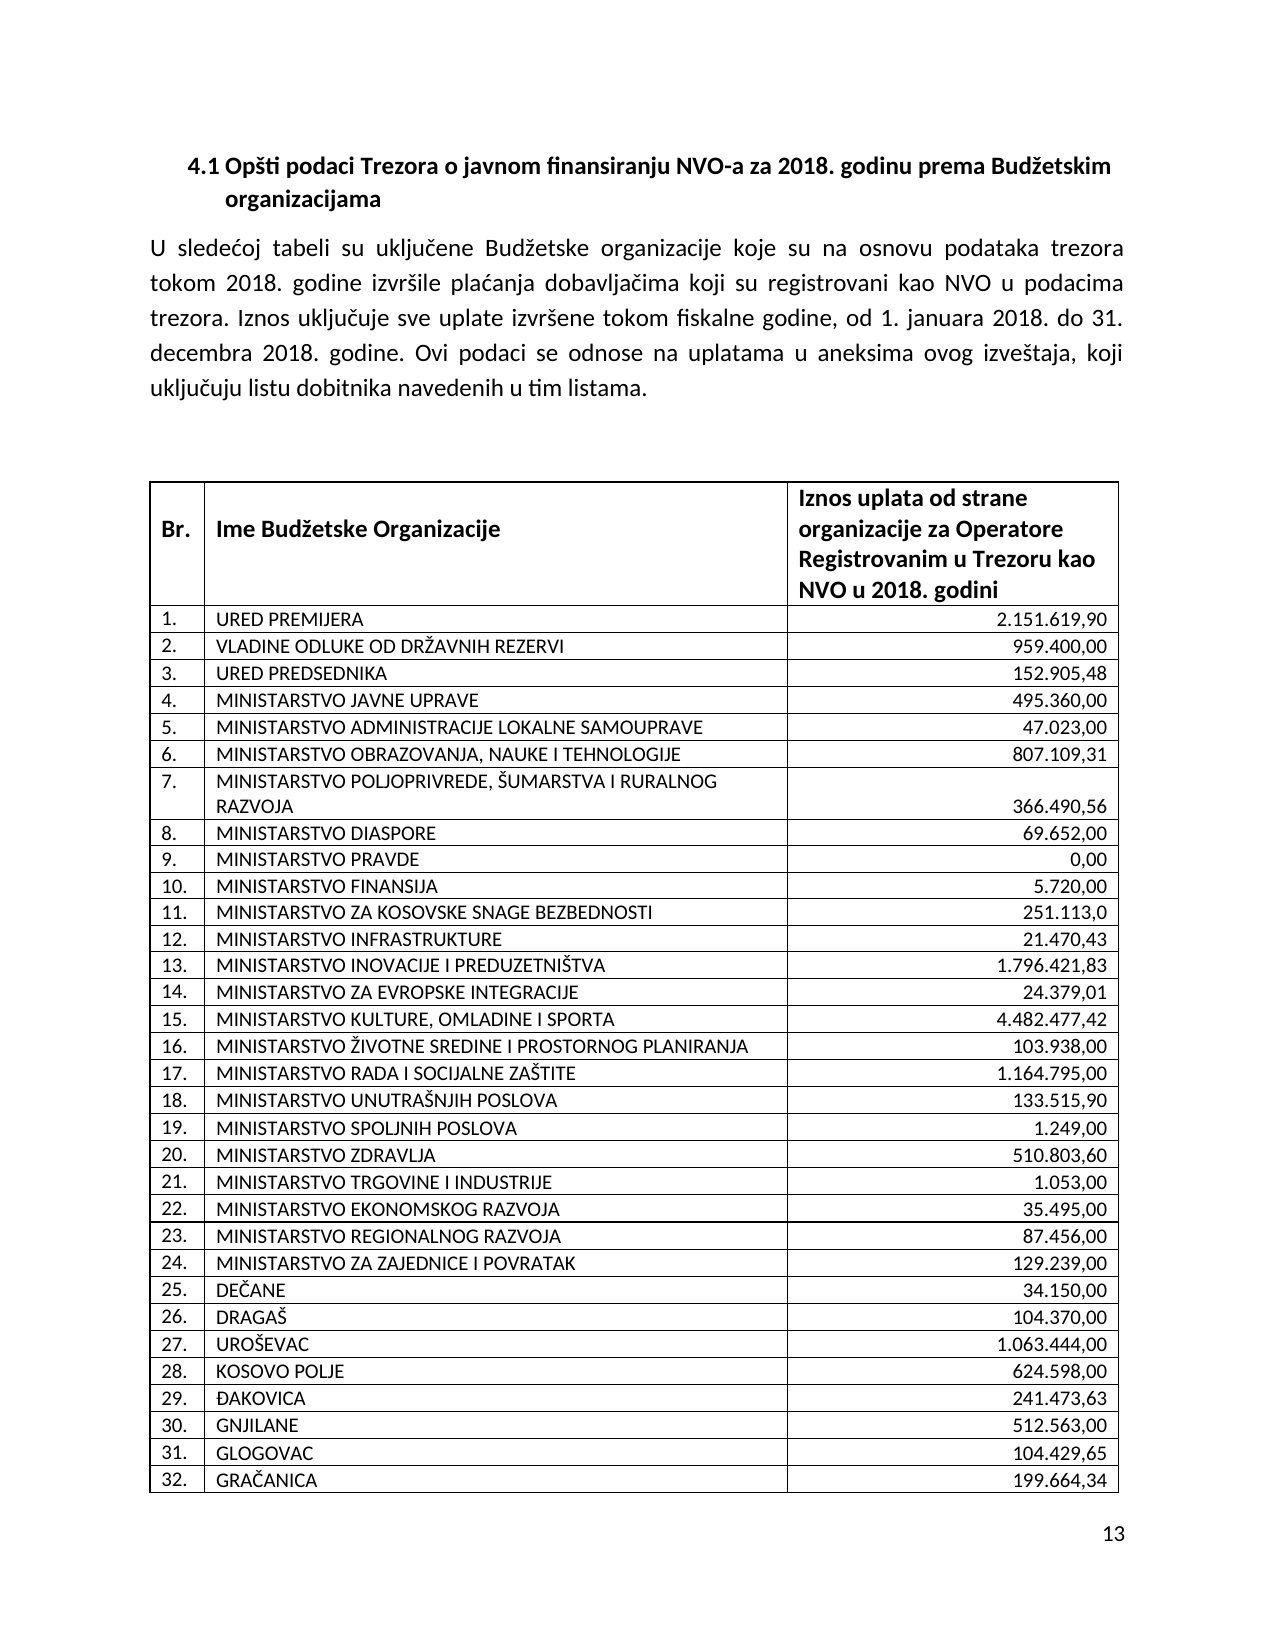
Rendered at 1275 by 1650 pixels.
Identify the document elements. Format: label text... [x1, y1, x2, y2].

table_cell ĐAKOVICA [205, 1385, 787, 1411]
table_cell DRAGAŠ [205, 1304, 787, 1330]
table_cell 512.563,00 [788, 1412, 1118, 1438]
table_cell 1.164.795,00 [788, 1060, 1118, 1086]
table_cell 103.938,00 [788, 1033, 1118, 1059]
table_cell MINISTARSTVO REGIONALNOG RAZVOJA [205, 1223, 787, 1248]
table_cell [151, 1466, 204, 1492]
table_cell [151, 979, 204, 1005]
table_cell MINISTARSTVO ŽIVOTNE SREDINE I PROSTORNOG PLANIRANJA [205, 1033, 787, 1059]
table_cell 24.379,01 [788, 979, 1118, 1005]
table_cell 624.598,00 [788, 1358, 1118, 1384]
table_cell [151, 1250, 204, 1276]
table_header Br. [151, 483, 204, 604]
table_cell [151, 1195, 204, 1221]
table_cell 199.664,34 [788, 1466, 1118, 1492]
table_cell MINISTARSTVO OBRAZOVANJA, NAUKE I TEHNOLOGIJE [205, 741, 787, 767]
table_cell 1.796.421,83 [788, 952, 1118, 978]
table_cell UROŠEVAC [205, 1331, 787, 1357]
table_cell [151, 1331, 204, 1357]
table_cell 1.053,00 [788, 1168, 1118, 1194]
table_cell [151, 687, 204, 713]
table_cell VLADINE ODLUKE OD DRŽAVNIH REZERVI [205, 633, 787, 659]
table_cell 133.515,90 [788, 1087, 1118, 1113]
table_cell MINISTARSTVO JAVNE UPRAVE [205, 687, 787, 713]
table_cell MINISTARSTVO DIASPORE [205, 820, 787, 845]
table_cell [151, 873, 204, 898]
table_cell KOSOVO POLJE [205, 1358, 787, 1384]
table_cell MINISTARSTVO FINANSIJA [205, 873, 787, 898]
table_cell MINISTARSTVO ADMINISTRACIJE LOKALNE SAMOUPRAVE [205, 714, 787, 740]
table_cell MINISTARSTVO POLJOPRIVREDE, ŠUMARSTVA I RURALNOG RAZVOJA [205, 768, 787, 819]
table_cell [151, 1277, 204, 1303]
table_cell [151, 768, 204, 819]
table_cell 959.400,00 [788, 633, 1118, 659]
table_cell [151, 1006, 204, 1032]
table_cell MINISTARSTVO PRAVDE [205, 846, 787, 872]
table_cell 87.456,00 [788, 1223, 1118, 1248]
table_cell MINISTARSTVO ZA KOSOVSKE SNAGE BEZBEDNOSTI [205, 899, 787, 925]
table_cell GNJILANE [205, 1412, 787, 1438]
table_cell 34.150,00 [788, 1277, 1118, 1303]
table_cell MINISTARSTVO UNUTRAŠNJIH POSLOVA [205, 1087, 787, 1113]
table_cell 4.482.477,42 [788, 1006, 1118, 1032]
table_cell [151, 606, 204, 632]
table_cell MINISTARSTVO INFRASTRUKTURE [205, 926, 787, 951]
table_cell 104.429,65 [788, 1439, 1118, 1465]
table_cell MINISTARSTVO KULTURE, OMLADINE I SPORTA [205, 1006, 787, 1032]
table_cell MINISTARSTVO ZA ZAJEDNICE I POVRATAK [205, 1250, 787, 1276]
table_cell 21.470,43 [788, 926, 1118, 951]
table_cell MINISTARSTVO TRGOVINE I INDUSTRIJE [205, 1168, 787, 1194]
table_cell MINISTARSTVO INOVACIJE I PREDUZETNIŠTVA [205, 952, 787, 978]
table_header Iznos uplata od strane organizacije za Operatore Registrovanim u Trezoru kao NVO u 2018. godini [788, 483, 1118, 604]
table_cell 35.495,00 [788, 1195, 1118, 1221]
table_cell 366.490,56 [788, 768, 1118, 819]
table_cell [151, 1358, 204, 1384]
table_cell GLOGOVAC [205, 1439, 787, 1465]
list Opšti podaci Trezora o javnom finansiranju NVO-a za 2018. godinu prema Budžetskim organizacijama [187, 150, 1125, 213]
table_cell [151, 1223, 204, 1248]
table_cell 2.151.619,90 [788, 606, 1118, 632]
table_cell 495.360,00 [788, 687, 1118, 713]
table_cell [151, 846, 204, 872]
table_cell [151, 899, 204, 925]
table_cell [151, 1087, 204, 1113]
table_cell 251.113,0 [788, 899, 1118, 925]
table_cell [151, 1033, 204, 1059]
table_cell 510.803,60 [788, 1141, 1118, 1167]
table_cell [151, 926, 204, 951]
table_cell [151, 633, 204, 659]
table_cell 241.473,63 [788, 1385, 1118, 1411]
table_cell URED PREMIJERA [205, 606, 787, 632]
table_cell 47.023,00 [788, 714, 1118, 740]
table_cell MINISTARSTVO EKONOMSKOG RAZVOJA [205, 1195, 787, 1221]
table_cell [151, 714, 204, 740]
table_cell [151, 1439, 204, 1465]
table_cell [151, 1060, 204, 1086]
table_header Ime Budžetske Organizacije [205, 483, 787, 604]
table_cell [151, 1385, 204, 1411]
table_cell DEČANE [205, 1277, 787, 1303]
table_cell [151, 741, 204, 767]
table_cell MINISTARSTVO RADA I SOCIJALNE ZAŠTITE [205, 1060, 787, 1086]
table_cell [151, 1412, 204, 1438]
table_cell 104.370,00 [788, 1304, 1118, 1330]
table_cell [151, 1114, 204, 1140]
table_cell 5.720,00 [788, 873, 1118, 898]
table_cell 0,00 [788, 846, 1118, 872]
table_cell MINISTARSTVO ZA EVROPSKE INTEGRACIJE [205, 979, 787, 1005]
table_cell [151, 1168, 204, 1194]
table_cell [151, 660, 204, 686]
text U sledećoj tabeli su uključene Budžetske organizacije koje su na osnovu podataka trezora tokom 2018. godine izvršile plaćanja dobavljačima koji su registrovani kao NVO u podacima trezora. Iznos uključuje sve uplate izvršene tokom fiskalne godine, od 1. januara 2018. do 31. decembra 2018. godine. Ovi podaci se odnose na uplatama u aneksima ovog izveštaja, koji uključuju listu dobitnika navedenih u tim listama. [150, 232, 1125, 403]
table_cell MINISTARSTVO ZDRAVLJA [205, 1141, 787, 1167]
table_cell 152.905,48 [788, 660, 1118, 686]
table_cell [151, 952, 204, 978]
table_cell 129.239,00 [788, 1250, 1118, 1276]
table_cell [151, 1141, 204, 1167]
table_cell [151, 1304, 204, 1330]
table_cell GRAČANICA [205, 1466, 787, 1492]
table_cell URED PREDSEDNIKA [205, 660, 787, 686]
table_cell [151, 820, 204, 845]
table_cell MINISTARSTVO SPOLJNIH POSLOVA [205, 1114, 787, 1140]
table_cell 1.063.444,00 [788, 1331, 1118, 1357]
table_cell 807.109,31 [788, 741, 1118, 767]
table_cell 69.652,00 [788, 820, 1118, 845]
table_cell 1.249,00 [788, 1114, 1118, 1140]
